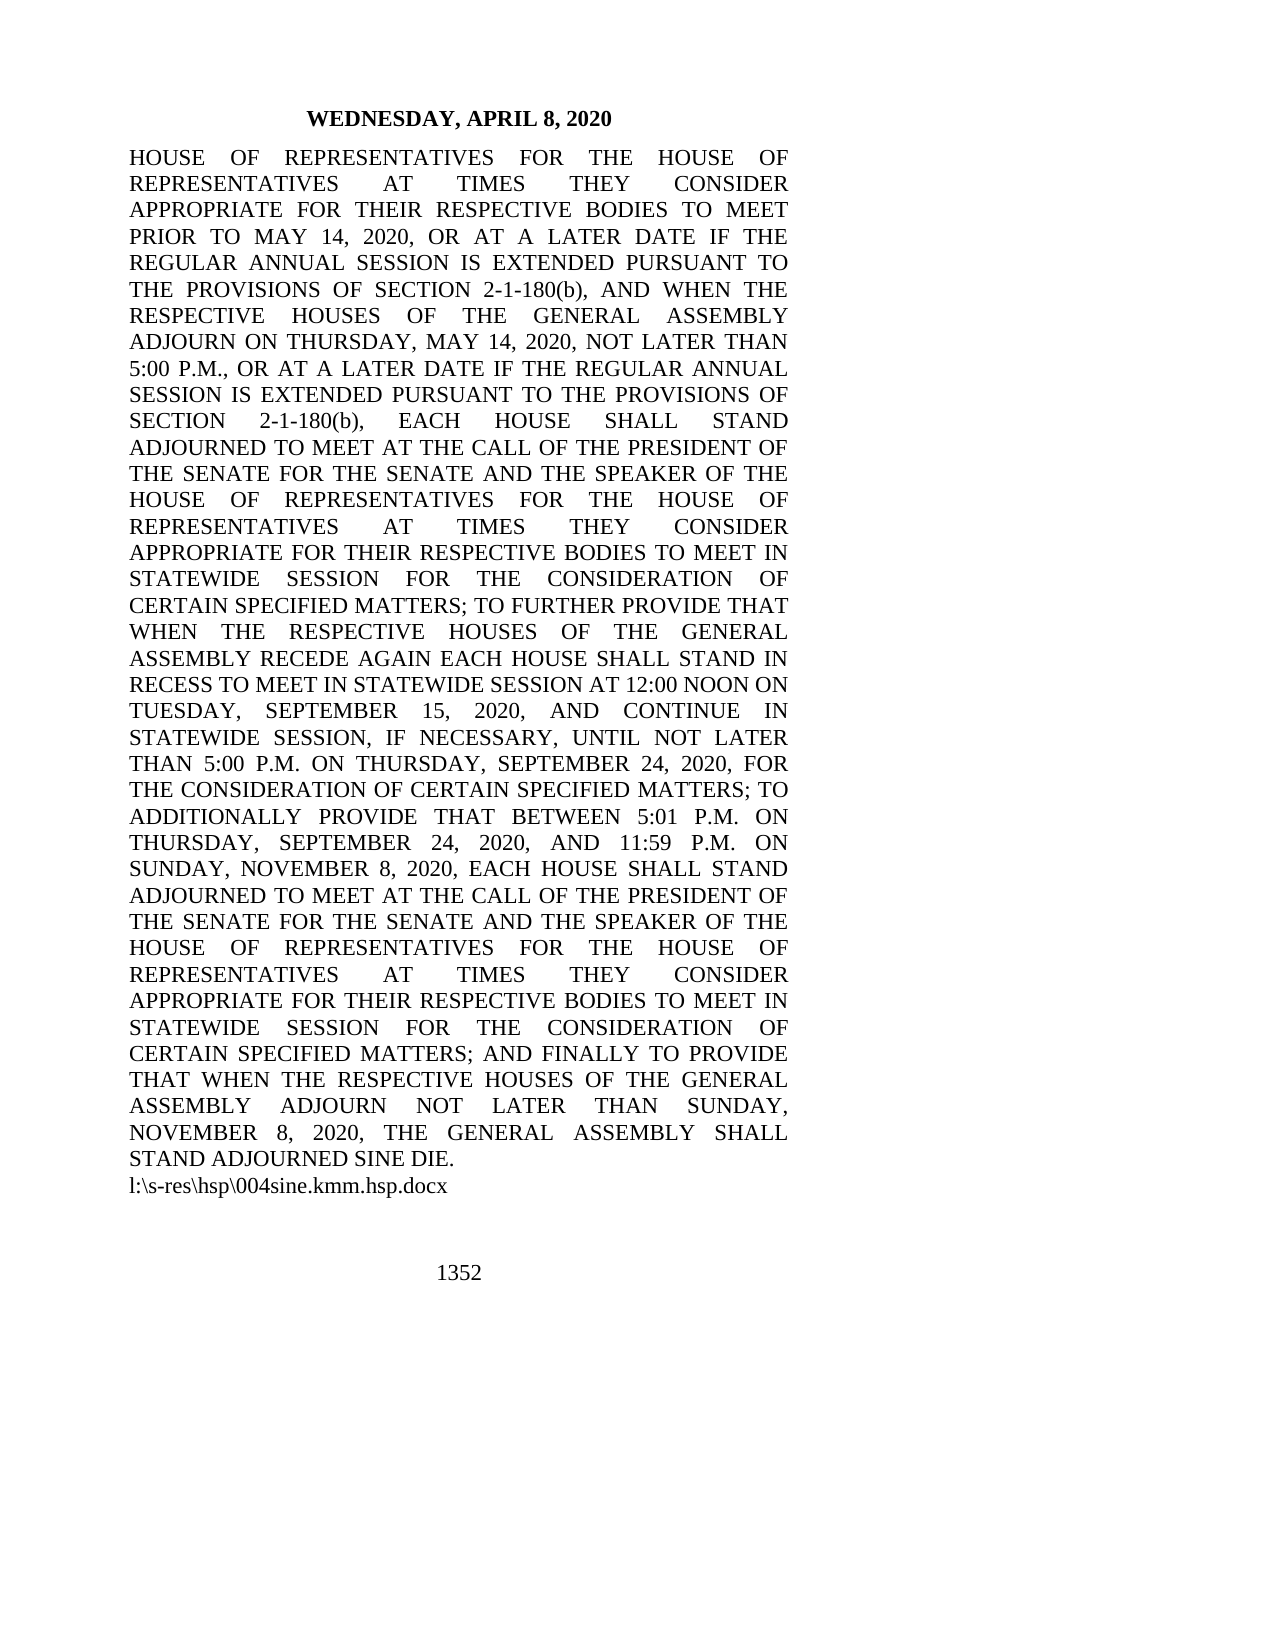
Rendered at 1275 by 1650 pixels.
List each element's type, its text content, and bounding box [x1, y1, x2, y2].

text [129, 144, 789, 1172]
text l:\s-res\hsp\004sine.kmm.hsp.docx [129, 1172, 789, 1198]
